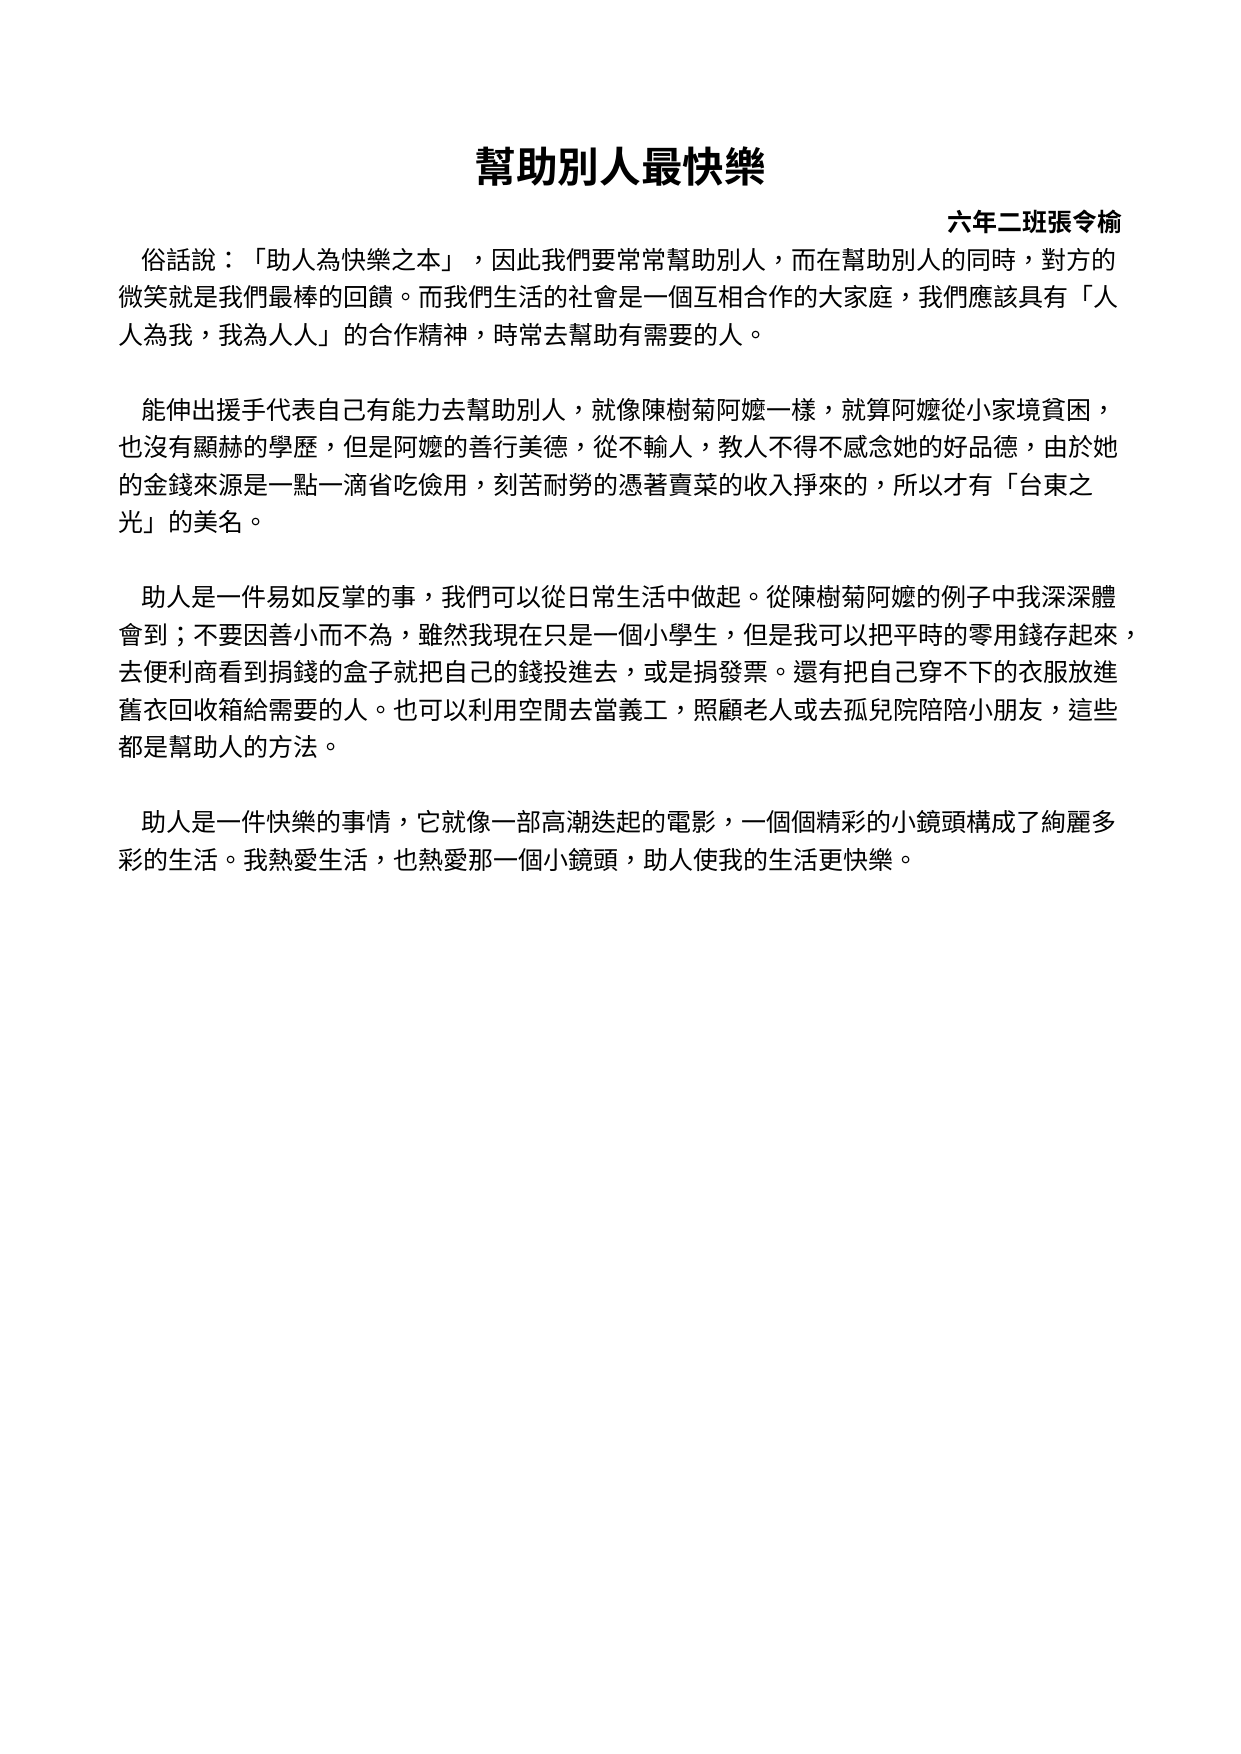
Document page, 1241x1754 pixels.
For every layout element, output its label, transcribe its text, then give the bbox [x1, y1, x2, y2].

text 能伸出援手代表自己有能力去幫助別人，就像陳樹菊阿嬤一樣，就算阿嬤從小家境貧困，也沒有顯赫的學歷，但是阿嬤的善行美德，從不輸人，教人不得不感念她的好品德，由於她的金錢來源是一點一滴省吃儉用，刻苦耐勞的憑著賣菜的收入掙來的，所以才有「台東之光」的美名。 [118, 389, 1122, 539]
text 助人是一件快樂的事情，它就像一部高潮迭起的電影，一個個精彩的小鏡頭構成了絢麗多彩的生活。我熱愛生活，也熱愛那一個小鏡頭，助人使我的生活更快樂。 [118, 802, 1122, 877]
text 幫助別人最快樂 [118, 127, 1122, 202]
text 助人是一件易如反掌的事，我們可以從日常生活中做起。從陳樹菊阿嬤的例子中我深深體會到；不要因善小而不為，雖然我現在只是一個小學生，但是我可以把平時的零用錢存起來，去便利商看到捐錢的盒子就把自己的錢投進去，或是捐發票。還有把自己穿不下的衣服放進舊衣回收箱給需要的人。也可以利用空閒去當義工，照顧老人或去孤兒院陪陪小朋友，這些都是幫助人的方法。 [118, 577, 1122, 764]
text 俗話說：「助人為快樂之本」，因此我們要常常幫助別人，而在幫助別人的同時，對方的微笑就是我們最棒的回饋。而我們生活的社會是一個互相合作的大家庭，我們應該具有「人人為我，我為人人」的合作精神，時常去幫助有需要的人。 [118, 239, 1122, 352]
text 六年二班張令榆 [118, 202, 1122, 239]
